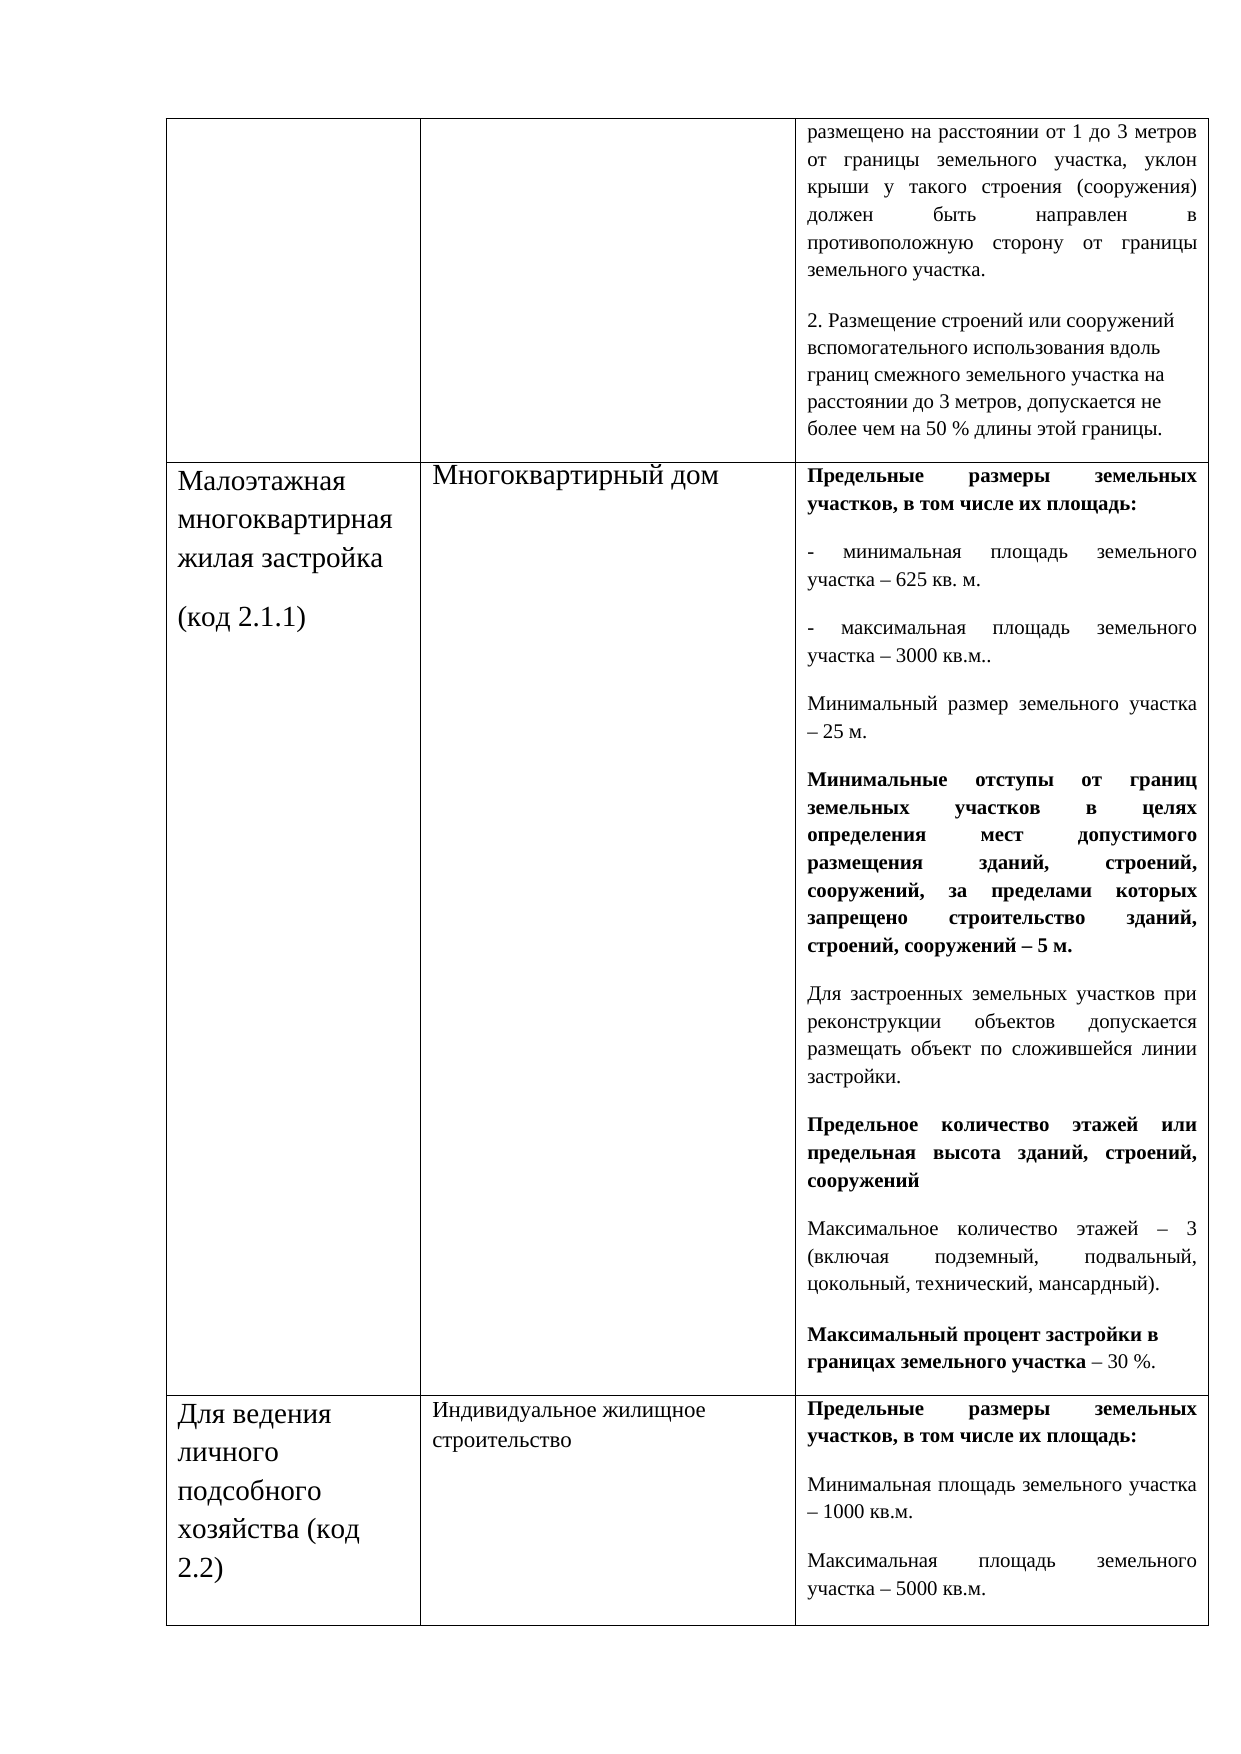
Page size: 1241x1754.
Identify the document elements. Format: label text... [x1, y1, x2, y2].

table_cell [796, 1396, 1208, 1625]
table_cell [796, 119, 1208, 462]
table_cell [167, 1396, 420, 1625]
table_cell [167, 119, 420, 462]
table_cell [421, 119, 795, 462]
table_cell Многоквартирный дом [421, 463, 795, 1395]
table_cell Малоэтажная многоквартирная жилая застройка (код 2.1.1) [167, 463, 420, 1395]
table_cell Предельные размеры земельных участков, в том числе их площадь: - минимальная площадь земельного участка – . - максимальная площадь земельного участка – 3000 кв.м.. Минимальный размер земельного участка – . Минимальные отступы от границ земельных участков в целях определения мест допустимого размещения зданий, строений, сооружений, за пределами которых запрещено строительство зданий, строений, сооружений – . Для застроенных земельных участков при реконструкции объектов допускается размещать объект по сложившейся линии застройки. Предельное количество этажей или предельная высота зданий, строений, сооружений Максимальное количество этажей – 3 (включая подземный, подвальный, цокольный, технический, мансардный). Максимальный процент застройки в границах земельного участка – 30 %. [796, 463, 1208, 1395]
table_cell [421, 1396, 795, 1625]
